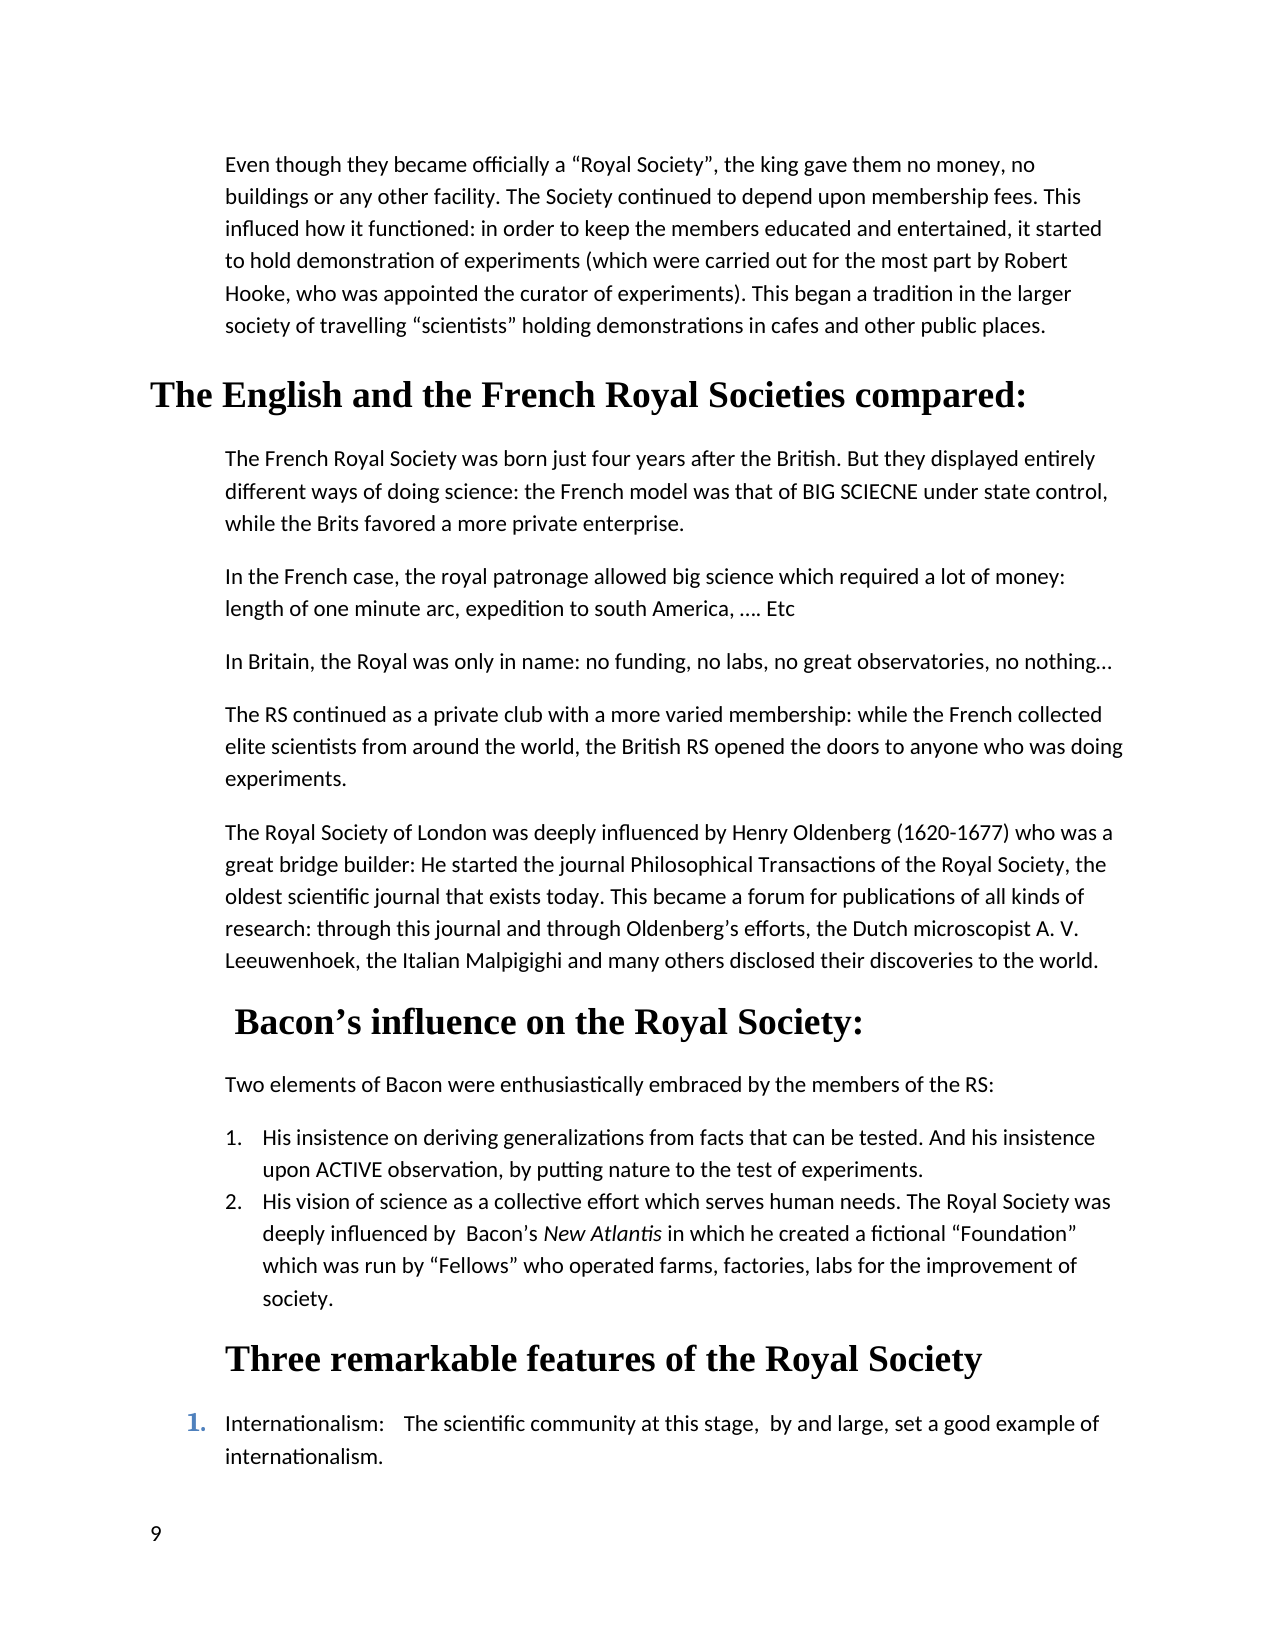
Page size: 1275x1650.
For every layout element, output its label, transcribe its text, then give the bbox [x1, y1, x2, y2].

text The French Royal Society was born just four years after the British. But they displayed entirely different ways of doing science: the French model was that of BIG SCIECNE under state control, while the Brits favored a more private enterprise. [225, 444, 1125, 537]
text The Royal Society of London was deeply influenced by Henry Oldenberg (1620-1677) who was a great bridge builder: He started the journal Philosophical Transactions of the Royal Society, the oldest scientific journal that exists today. This became a forum for publications of all kinds of research: through this journal and through Oldenberg’s efforts, the Dutch microscopist A. V. Leeuwenhoek, the Italian Malpigighi and many others disclosed their discoveries to the world. [225, 818, 1125, 974]
list Internationalism: The scientific community at this stage, by and large, set a good example of internationalism. [187, 1407, 1125, 1471]
list His insistence on deriving generalizations from facts that can be tested. And his insistence upon ACTIVE observation, by putting nature to the test of experiments. [225, 1123, 1125, 1183]
list His vision of science as a collective effort which serves human needs. The Royal Society was deeply influenced by Bacon’s New Atlantis in which he created a fictional “Foundation” which was run by “Fellows” who operated farms, factories, labs for the improvement of society. [225, 1187, 1125, 1312]
text In Britain, the Royal was only in name: no funding, no labs, no great observatories, no nothing… [150, 647, 1125, 675]
text Three remarkable features of the Royal Society [225, 1337, 1125, 1380]
text Two elements of Bacon were enthusiastically embraced by the members of the RS: [150, 1070, 1125, 1098]
text In the French case, the royal patronage allowed big science which required a lot of money: length of one minute arc, expedition to south America, …. Etc [225, 562, 1125, 622]
subtitle The English and the French Royal Societies compared: [150, 372, 1125, 415]
text Even though they became officially a “Royal Society”, the king gave them no money, no buildings or any other facility. The Society continued to depend upon membership fees. This influced how it functioned: in order to keep the members educated and entertained, it started to hold demonstration of experiments (which were carried out for the most part by Robert Hooke, who was appointed the curator of experiments). This began a tradition in the larger society of travelling “scientists” holding demonstrations in cafes and other public places. [225, 150, 1125, 339]
text Bacon’s influence on the Royal Society: [225, 999, 1125, 1042]
text The RS continued as a private club with a more varied membership: while the French collected elite scientists from around the world, the British RS opened the doors to anyone who was doing experiments. [225, 700, 1125, 793]
